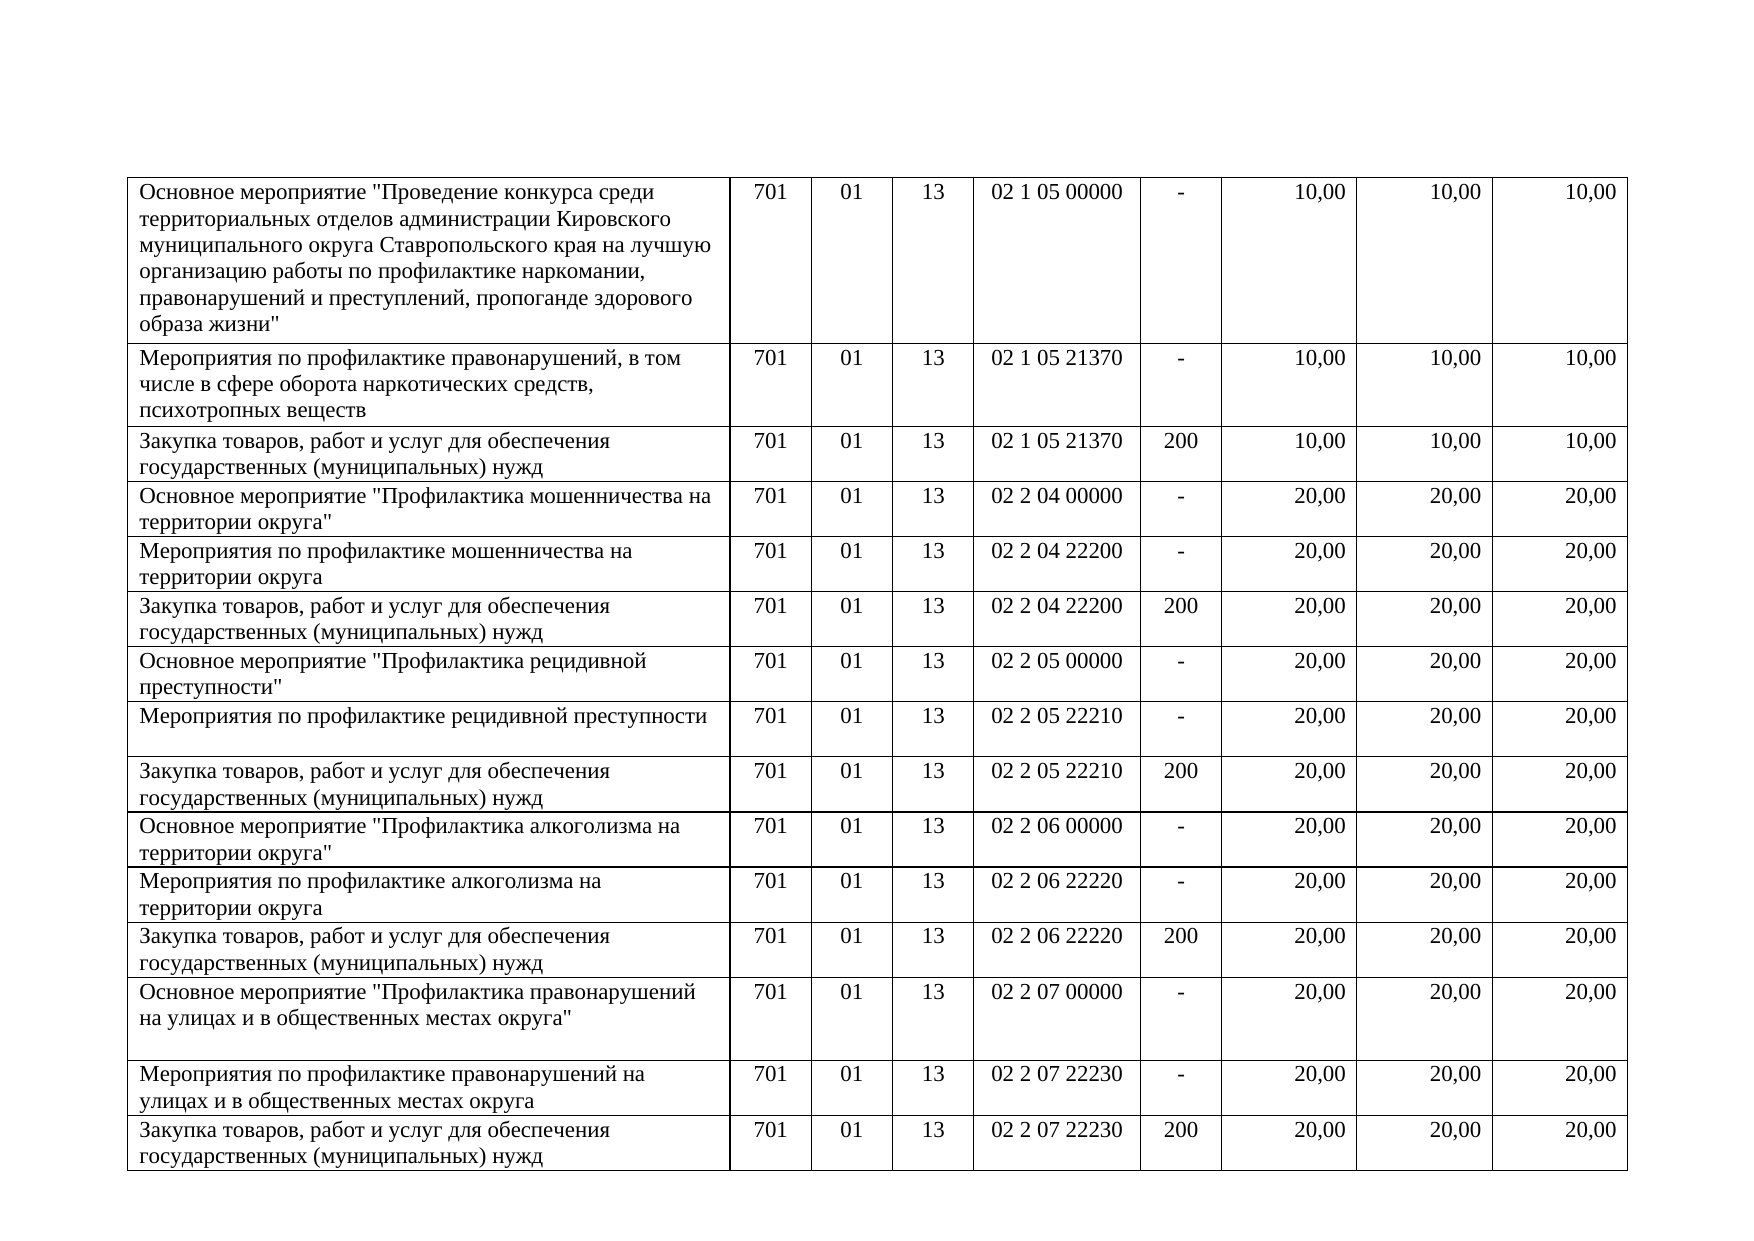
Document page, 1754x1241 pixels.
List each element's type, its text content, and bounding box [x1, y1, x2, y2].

table_cell 20,00 [1493, 978, 1627, 1059]
table_cell 20,00 [1493, 537, 1627, 591]
table_cell 10,00 [1357, 178, 1492, 343]
table_cell 200 [1141, 923, 1221, 977]
table_cell Основное мероприятие "Профилактика алкоголизма на территории округа" [128, 813, 729, 866]
table_cell 701 [731, 702, 811, 756]
table_cell 10,00 [1493, 344, 1627, 426]
table_cell 13 [893, 344, 973, 426]
table_cell 02 2 06 00000 [974, 813, 1140, 866]
table_cell 10,00 [1222, 344, 1356, 426]
table_cell 701 [731, 868, 811, 922]
table_cell 20,00 [1222, 702, 1356, 756]
table_cell 02 2 07 22230 [974, 1061, 1140, 1114]
table_cell 701 [731, 1061, 811, 1114]
table_cell 20,00 [1493, 813, 1627, 866]
table_cell 701 [731, 178, 811, 343]
table_cell 20,00 [1357, 702, 1492, 756]
table_cell 13 [893, 868, 973, 922]
table_cell Мероприятия по профилактике рецидивной преступности [128, 702, 729, 756]
table_cell 20,00 [1357, 537, 1492, 591]
table_cell Закупка товаров, работ и услуг для обеспечения государственных (муниципальных) нужд [128, 592, 729, 646]
table_cell 200 [1141, 757, 1221, 811]
table_cell 20,00 [1357, 1061, 1492, 1114]
table_cell 13 [893, 923, 973, 977]
table_cell - [1141, 702, 1221, 756]
table_cell 20,00 [1493, 592, 1627, 646]
table_cell Закупка товаров, работ и услуг для обеспечения государственных (муниципальных) нужд [128, 757, 729, 811]
table_cell 20,00 [1493, 1116, 1627, 1170]
table_cell 13 [893, 482, 973, 536]
table_cell 20,00 [1357, 757, 1492, 811]
table_cell 20,00 [1357, 1116, 1492, 1170]
table_cell 01 [812, 757, 892, 811]
table_cell 01 [812, 813, 892, 866]
table_cell 20,00 [1357, 923, 1492, 977]
table_cell 01 [812, 1061, 892, 1114]
table_cell 20,00 [1357, 868, 1492, 922]
table_cell 13 [893, 537, 973, 591]
table_cell 20,00 [1222, 647, 1356, 701]
table_cell 701 [731, 647, 811, 701]
table_cell 20,00 [1222, 757, 1356, 811]
table_cell 20,00 [1493, 702, 1627, 756]
table_cell 701 [731, 344, 811, 426]
table_cell 200 [1141, 427, 1221, 481]
table_cell 20,00 [1222, 978, 1356, 1059]
table_cell 02 2 07 00000 [974, 978, 1140, 1059]
table_cell 20,00 [1222, 813, 1356, 866]
table_cell 13 [893, 647, 973, 701]
table_cell 701 [731, 813, 811, 866]
table_cell 02 2 06 22220 [974, 923, 1140, 977]
table_cell - [1141, 537, 1221, 591]
table_cell 10,00 [1222, 427, 1356, 481]
table_cell 02 2 04 22200 [974, 537, 1140, 591]
table_cell 02 2 04 00000 [974, 482, 1140, 536]
table_cell 01 [812, 482, 892, 536]
table_cell 10,00 [1222, 178, 1356, 343]
table_cell Основное мероприятие "Проведение конкурса среди территориальных отделов администрации Кировского муниципального округа Ставропольского края на лучшую организацию работы по профилактике наркомании, правонарушений и преступлений, пропоганде здорового образа жизни" [128, 178, 729, 343]
table_cell 701 [731, 1116, 811, 1170]
table_cell 01 [812, 592, 892, 646]
table_cell 13 [893, 757, 973, 811]
table_cell 20,00 [1222, 482, 1356, 536]
table_cell 20,00 [1222, 537, 1356, 591]
table_cell 13 [893, 427, 973, 481]
table_cell 20,00 [1357, 813, 1492, 866]
table_cell - [1141, 482, 1221, 536]
table_cell Мероприятия по профилактике алкоголизма на территории округа [128, 868, 729, 922]
table_cell 13 [893, 702, 973, 756]
table_cell Основное мероприятие "Профилактика рецидивной преступности" [128, 647, 729, 701]
table_cell 20,00 [1222, 868, 1356, 922]
table_cell 01 [812, 978, 892, 1059]
table_cell 13 [893, 813, 973, 866]
table_cell 02 1 05 21370 [974, 427, 1140, 481]
table_cell 01 [812, 537, 892, 591]
table_cell 02 2 06 22220 [974, 868, 1140, 922]
table_cell - [1141, 978, 1221, 1059]
table_cell 20,00 [1357, 592, 1492, 646]
table_cell 13 [893, 592, 973, 646]
table_cell Закупка товаров, работ и услуг для обеспечения государственных (муниципальных) нужд [128, 427, 729, 481]
table_cell 20,00 [1357, 482, 1492, 536]
table_cell 02 1 05 00000 [974, 178, 1140, 343]
table_cell 701 [731, 427, 811, 481]
table_cell 01 [812, 647, 892, 701]
table_cell - [1141, 813, 1221, 866]
table_cell Мероприятия по профилактике мошенничества на территории округа [128, 537, 729, 591]
table_cell 10,00 [1493, 178, 1627, 343]
table_cell Мероприятия по профилактике правонарушений, в том числе в сфере оборота наркотических средств, психотропных веществ [128, 344, 729, 426]
table_cell 701 [731, 757, 811, 811]
table_cell 20,00 [1493, 757, 1627, 811]
table_cell Закупка товаров, работ и услуг для обеспечения государственных (муниципальных) нужд [128, 923, 729, 977]
table_cell 20,00 [1222, 923, 1356, 977]
table_cell Основное мероприятие "Профилактика мошенничества на территории округа" [128, 482, 729, 536]
table_cell - [1141, 344, 1221, 426]
table_cell - [1141, 178, 1221, 343]
table_cell 13 [893, 978, 973, 1059]
table_cell 13 [893, 178, 973, 343]
table_cell - [1141, 1061, 1221, 1114]
table_cell 02 2 05 22210 [974, 702, 1140, 756]
table_cell 01 [812, 178, 892, 343]
table_cell 01 [812, 923, 892, 977]
table_cell 701 [731, 537, 811, 591]
table_cell 20,00 [1222, 592, 1356, 646]
table_cell 20,00 [1357, 978, 1492, 1059]
table_cell 13 [893, 1116, 973, 1170]
table_cell Закупка товаров, работ и услуг для обеспечения государственных (муниципальных) нужд [128, 1116, 729, 1170]
table_cell 20,00 [1493, 923, 1627, 977]
table_cell 20,00 [1493, 1061, 1627, 1114]
table_cell 701 [731, 923, 811, 977]
table_cell 01 [812, 702, 892, 756]
table_cell 01 [812, 344, 892, 426]
table_cell - [1141, 647, 1221, 701]
table_cell 200 [1141, 592, 1221, 646]
table_cell 10,00 [1493, 427, 1627, 481]
table_cell 701 [731, 482, 811, 536]
table_cell 20,00 [1222, 1116, 1356, 1170]
table_cell Основное мероприятие "Профилактика правонарушений на улицах и в общественных местах округа" [128, 978, 729, 1059]
table_cell 20,00 [1357, 647, 1492, 701]
table_cell 13 [893, 1061, 973, 1114]
table_cell 02 2 05 00000 [974, 647, 1140, 701]
table_cell 02 2 05 22210 [974, 757, 1140, 811]
table_cell 10,00 [1357, 427, 1492, 481]
table_cell - [1141, 868, 1221, 922]
table_cell 701 [731, 592, 811, 646]
table_cell 02 2 07 22230 [974, 1116, 1140, 1170]
table_cell 20,00 [1493, 647, 1627, 701]
table_cell 01 [812, 427, 892, 481]
table_cell 200 [1141, 1116, 1221, 1170]
table_cell 701 [731, 978, 811, 1059]
table_cell 01 [812, 1116, 892, 1170]
table_cell 20,00 [1222, 1061, 1356, 1114]
table_cell Мероприятия по профилактике правонарушений на улицах и в общественных местах округа [128, 1061, 729, 1114]
table_cell 20,00 [1493, 482, 1627, 536]
table_cell 02 1 05 21370 [974, 344, 1140, 426]
table_cell 10,00 [1357, 344, 1492, 426]
table_cell 20,00 [1493, 868, 1627, 922]
table_cell 02 2 04 22200 [974, 592, 1140, 646]
table_cell 01 [812, 868, 892, 922]
